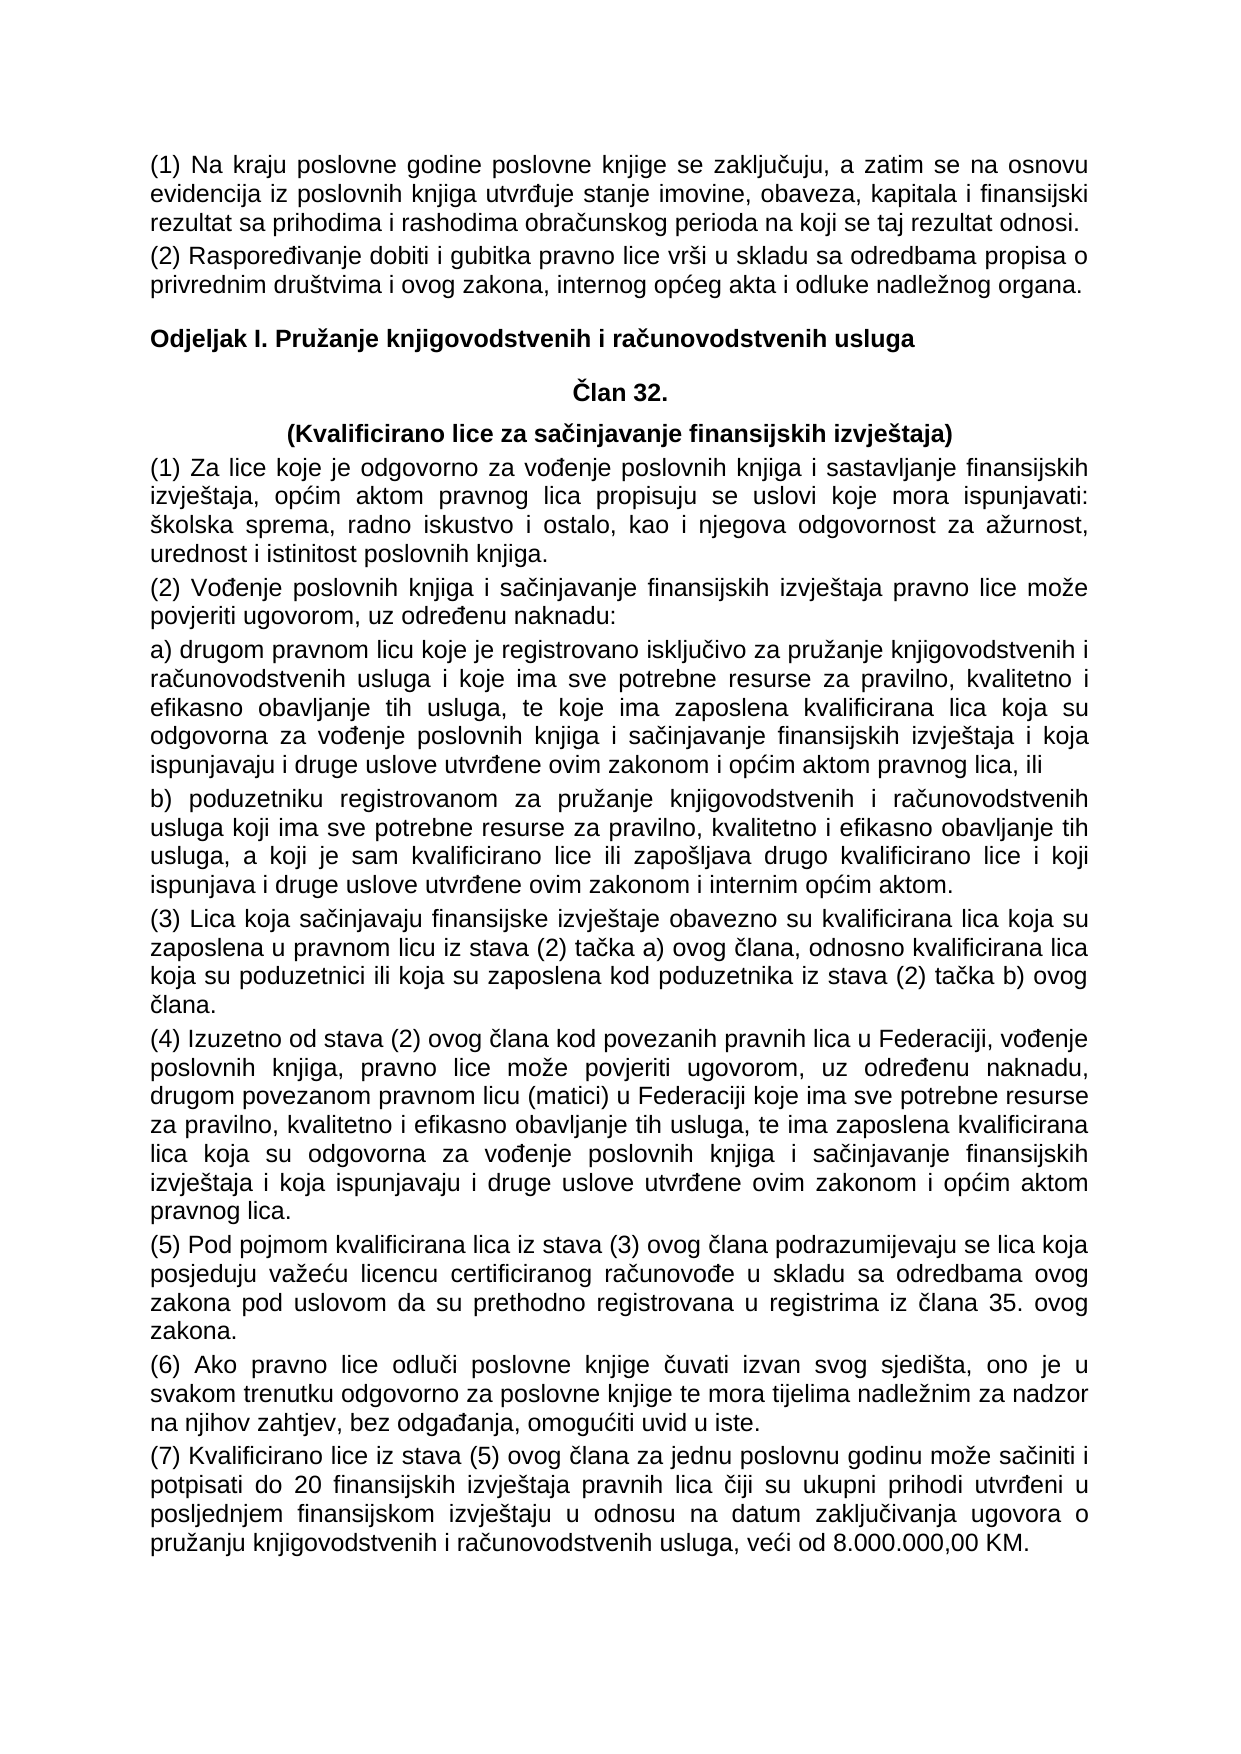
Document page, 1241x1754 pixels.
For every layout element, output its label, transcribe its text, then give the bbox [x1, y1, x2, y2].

text (4) Izuzetno od stava (2) ovog člana kod povezanih pravnih lica u Federaciji, vođenje poslovnih knjiga, pravno lice može povjeriti ugovorom, uz određenu naknadu, drugom povezanom pravnom licu (matici) u Federaciji koje ima sve potrebne resurse za pravilno, kvalitetno i efikasno obavljanje tih usluga, te ima zaposlena kvalificirana lica koja su odgovorna za vođenje poslovnih knjiga i sačinjavanje finansijskih izvještaja i koja ispunjavaju i druge uslove utvrđene ovim zakonom i općim aktom pravnog lica. [150, 1024, 1090, 1225]
text (2) Raspoređivanje dobiti i gubitka pravno lice vrši u skladu sa odredbama propisa o privrednim društvima i ovog zakona, internog općeg akta i odluke nadležnog organa. [150, 241, 1090, 299]
text (3) Lica koja sačinjavaju finansijske izvještaje obavezno su kvalificirana lica koja su zaposlena u pravnom licu iz stava (2) tačka a) ovog člana, odnosno kvalificirana lica koja su poduzetnici ili koja su zaposlena kod poduzetnika iz stava (2) tačka b) ovog člana. [150, 904, 1090, 1019]
text Odjeljak I. Pružanje knjigovodstvenih i računovodstvenih usluga [150, 324, 1090, 352]
text (7) Kvalificirano lice iz stava (5) ovog člana za jednu poslovnu godinu može sačiniti i potpisati do 20 finansijskih izvještaja pravnih lica čiji su ukupni prihodi utvrđeni u posljednjem finansijskom izvještaju u odnosu na datum zaključivanja ugovora o pružanju knjigovodstvenih i računovodstvenih usluga, veći od 8.000.000,00 KM. [150, 1441, 1090, 1556]
text (Kvalificirano lice za sačinjavanje finansijskih izvještaja) [150, 419, 1090, 447]
text b) poduzetniku registrovanom za pružanje knjigovodstvenih i računovodstvenih usluga koji ima sve potrebne resurse za pravilno, kvalitetno i efikasno obavljanje tih usluga, a koji je sam kvalificirano lice ili zapošljava drugo kvalificirano lice i koji ispunjava i druge uslove utvrđene ovim zakonom i internim općim aktom. [150, 784, 1090, 899]
text (2) Vođenje poslovnih knjiga i sačinjavanje finansijskih izvještaja pravno lice može povjeriti ugovorom, uz određenu naknadu: [150, 572, 1090, 630]
text (1) Za lice koje je odgovorno za vođenje poslovnih knjiga i sastavljanje finansijskih izvještaja, općim aktom pravnog lica propisuju se uslovi koje mora ispunjavati: školska sprema, radno iskustvo i ostalo, kao i njegova odgovornost za ažurnost, urednost i istinitost poslovnih knjiga. [150, 452, 1090, 567]
text (5) Pod pojmom kvalificirana lica iz stava (3) ovog člana podrazumijevaju se lica koja posjeduju važeću licencu certificiranog računovođe u skladu sa odredbama ovog zakona pod uslovom da su prethodno registrovana u registrima iz člana 35. ovog zakona. [150, 1230, 1090, 1345]
text Član 32. [150, 377, 1090, 406]
text (1) Na kraju poslovne godine poslovne knjige se zaključuju, a zatim se na osnovu evidencija iz poslovnih knjiga utvrđuje stanje imovine, obaveza, kapitala i finansijski rezultat sa prihodima i rashodima obračunskog perioda na koji se taj rezultat odnosi. [150, 150, 1090, 236]
text (6) Ako pravno lice odluči poslovne knjige čuvati izvan svog sjedišta, ono je u svakom trenutku odgovorno za poslovne knjige te mora tijelima nadležnim za nadzor na njihov zahtjev, bez odgađanja, omogućiti uvid u iste. [150, 1350, 1090, 1436]
text a) drugom pravnom licu koje je registrovano isključivo za pružanje knjigovodstvenih i računovodstvenih usluga i koje ima sve potrebne resurse za pravilno, kvalitetno i efikasno obavljanje tih usluga, te koje ima zaposlena kvalificirana lica koja su odgovorna za vođenje poslovnih knjiga i sačinjavanje finansijskih izvještaja i koja ispunjavaju i druge uslove utvrđene ovim zakonom i općim aktom pravnog lica, ili [150, 635, 1090, 779]
